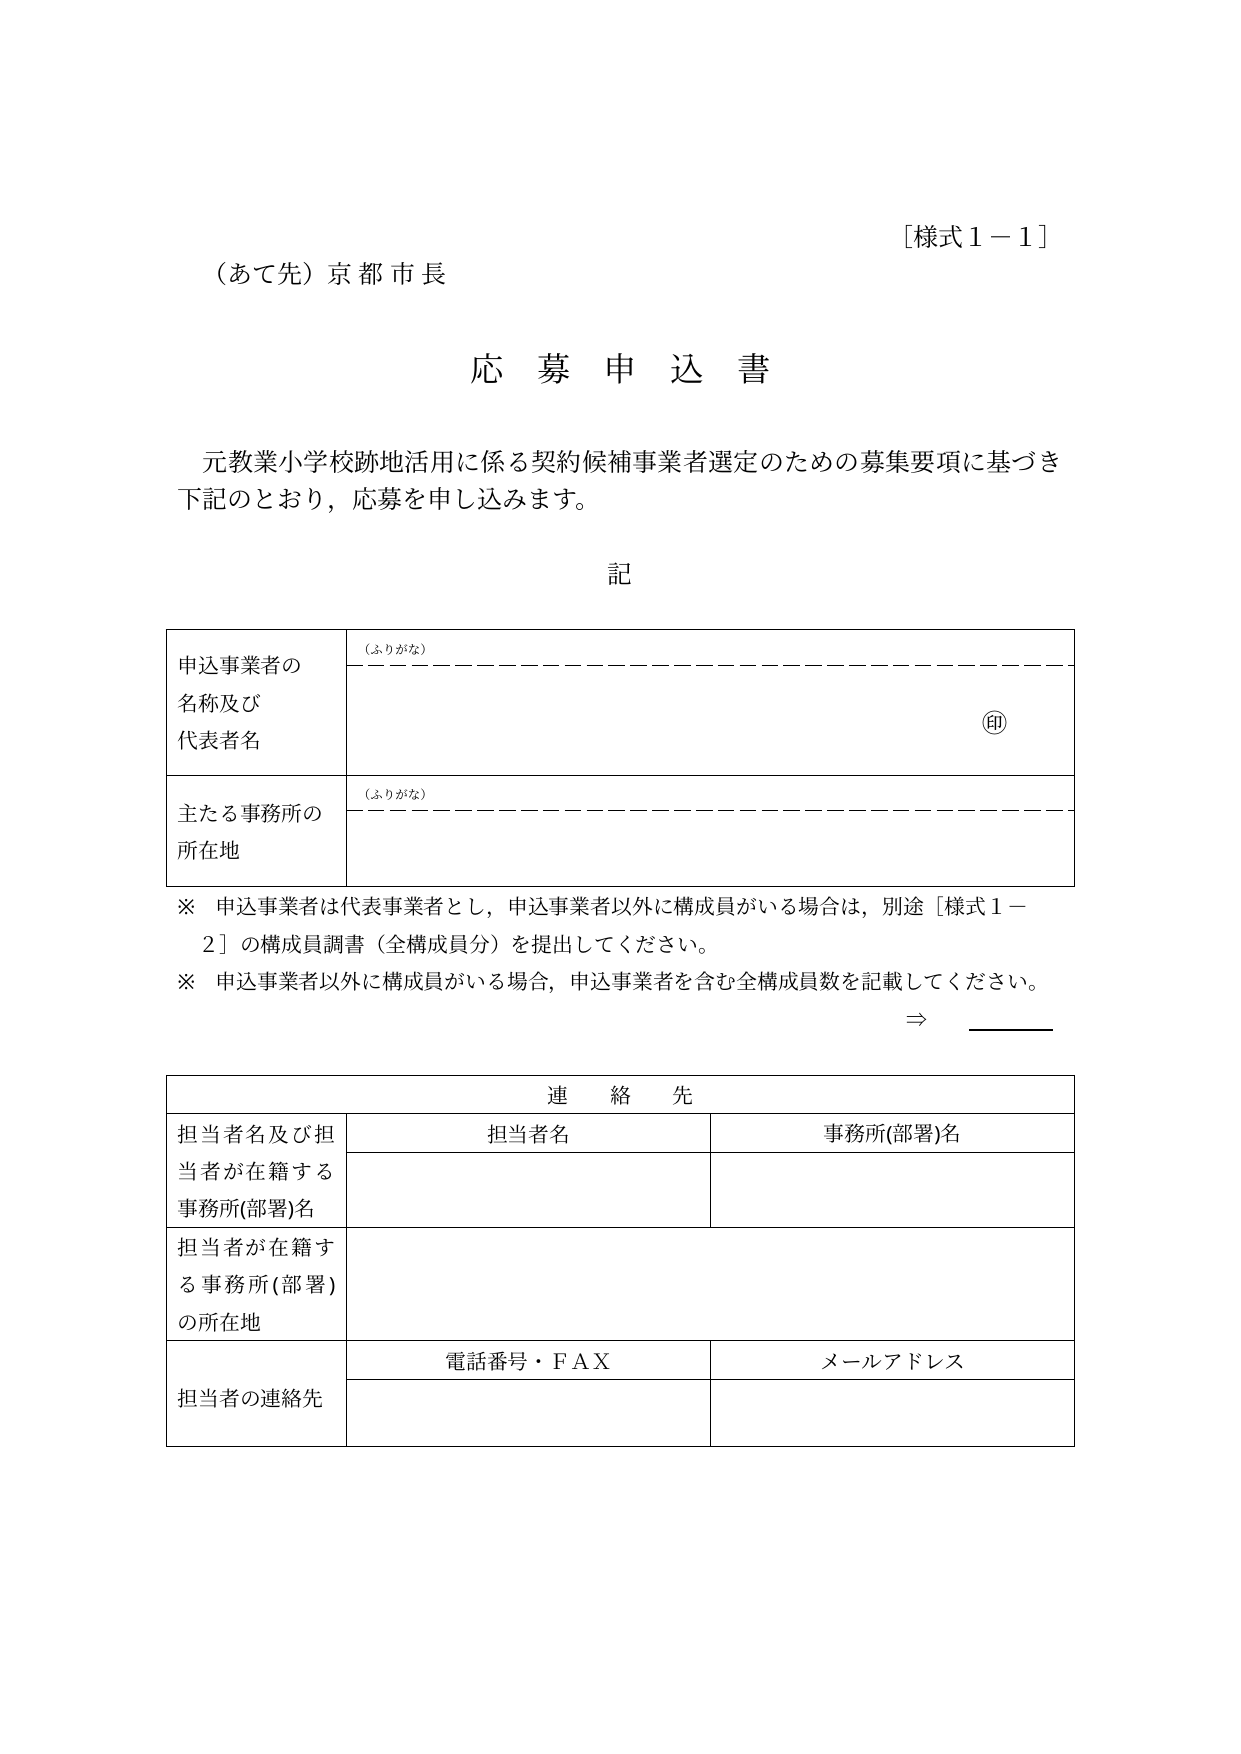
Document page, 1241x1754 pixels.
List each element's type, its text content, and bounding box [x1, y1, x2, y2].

text ［様式１－１］ [177, 217, 1063, 254]
table_cell メールアドレス [711, 1341, 1074, 1379]
table_cell [347, 1228, 1074, 1340]
table_cell [711, 1380, 1074, 1446]
table_cell 電話番号・ＦＡＸ [347, 1341, 710, 1379]
table_cell （ふりがな） [347, 776, 1074, 810]
table_cell ㊞ [347, 665, 1074, 775]
table_cell 主たる事務所の 所在地 [167, 776, 346, 886]
table_cell 事務所(部署)名 [711, 1114, 1074, 1152]
text 記 [177, 554, 1063, 592]
table_header 申込事業者の 名称及び 代表者名 [167, 630, 346, 775]
table_cell 担当者の連絡先 [167, 1341, 346, 1446]
table_cell 連 絡 先 [167, 1076, 1074, 1113]
text 元教業小学校跡地活用に係る契約候補事業者選定のための募集要項に基づき，下記のとおり，応募を申し込みます。 [177, 442, 1063, 517]
table_header （ふりがな） [347, 630, 1074, 665]
text 応 募 申 込 書 [177, 329, 1063, 404]
table_cell 担当者名及び担当者が在籍する事務所(部署)名 [167, 1114, 346, 1227]
table_cell [711, 1153, 1074, 1227]
table_cell ※ 申込事業者は代表事業者とし，申込事業者以外に構成員がいる場合は，別途［様式１－２］の構成員調書（全構成員分）を提出してください。 ※ 申込事業者以外に構成員がいる場合，申込事業者を含む全構成員数を記載してください。 ⇒ [166, 887, 1074, 1075]
table_cell [347, 810, 1074, 886]
table_cell 担当者名 [347, 1114, 710, 1152]
table_cell [347, 1153, 710, 1227]
text （あて先）京 都 市 長 [177, 254, 1063, 292]
table_cell [347, 1380, 710, 1446]
table_cell 担当者が在籍する事務所(部署)の所在地 [167, 1228, 346, 1340]
